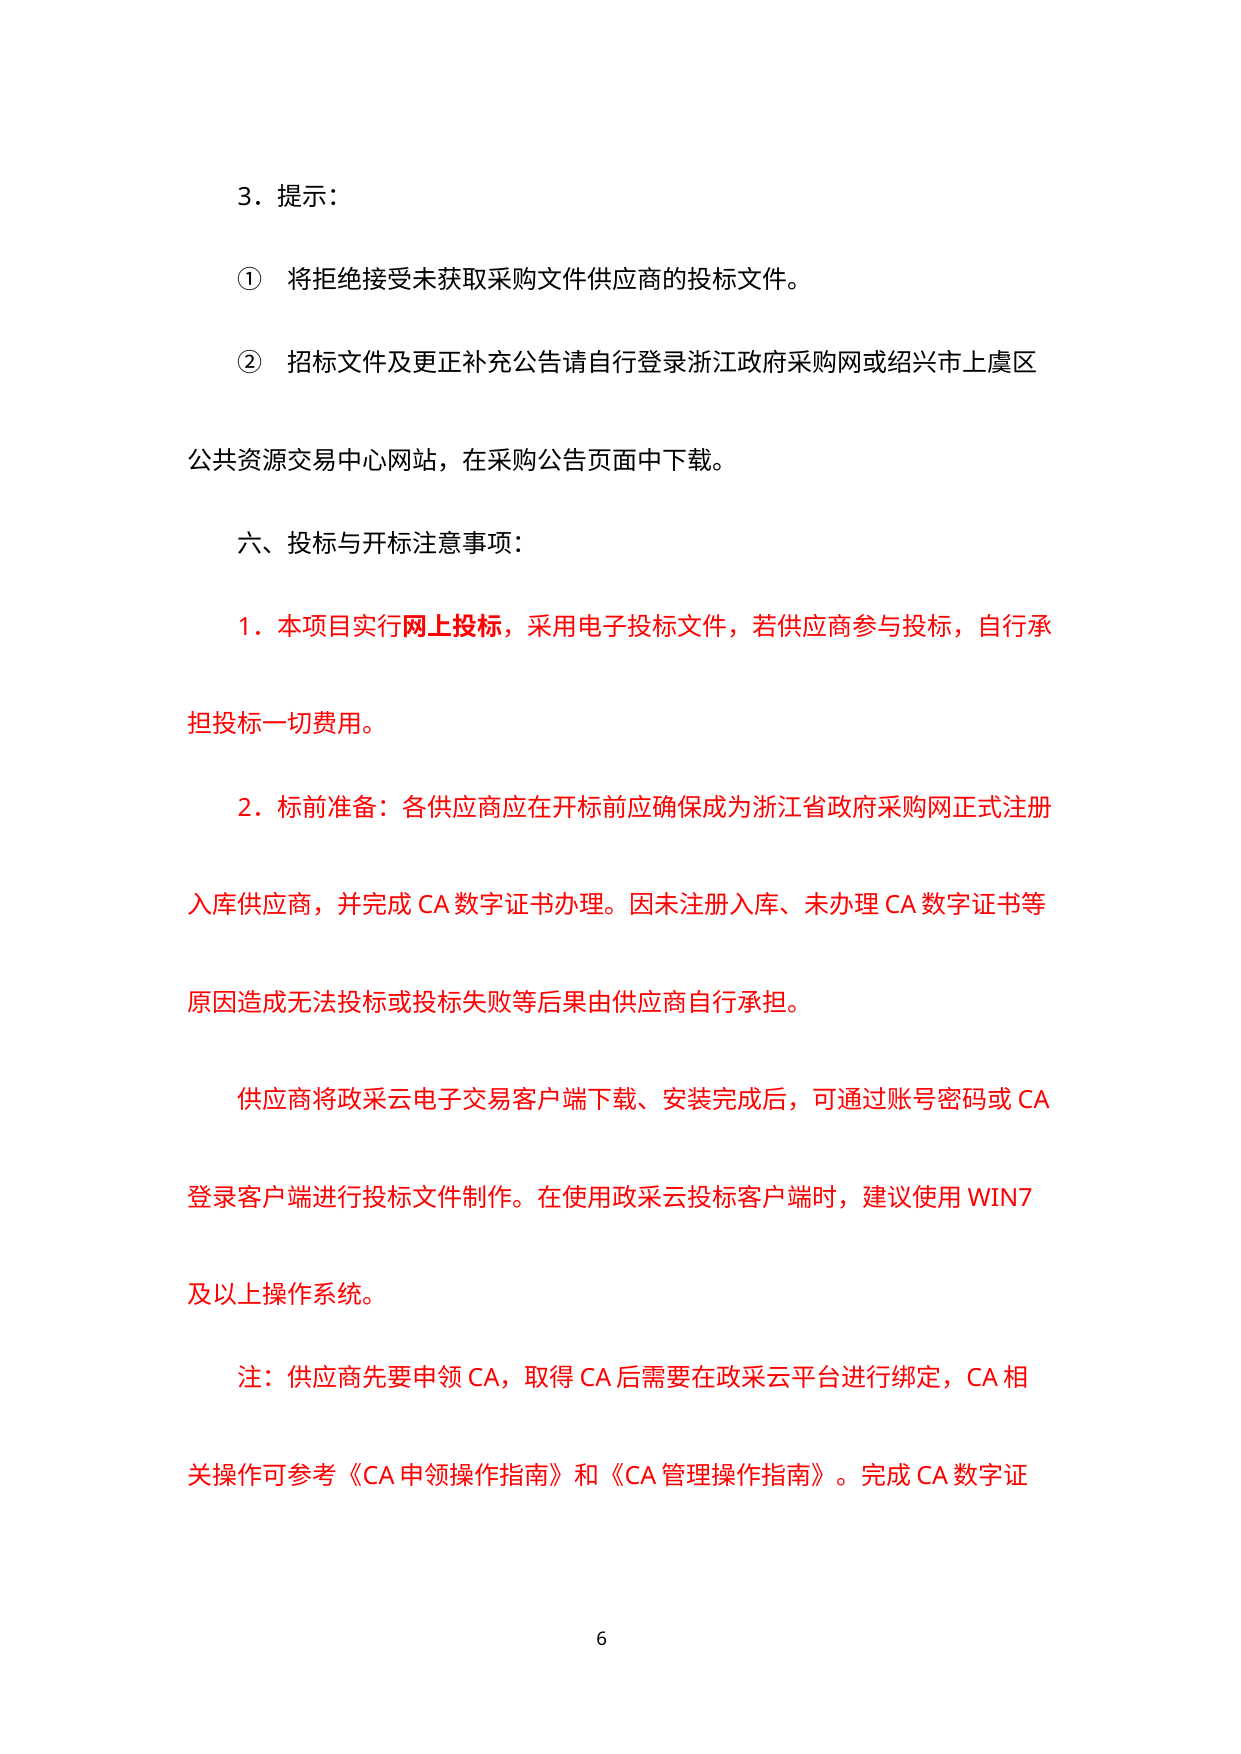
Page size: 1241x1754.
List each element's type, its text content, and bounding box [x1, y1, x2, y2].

list 将拒绝接受未获取采购文件供应商的投标文件。 [187, 245, 1053, 310]
text 供应商将政采云电子交易客户端下载、安装完成后，可通过账号密码或CA登录客户端进行投标文件制作。在使用政采云投标客户端时，建议使用WIN7及以上操作系统。 [187, 1051, 1053, 1311]
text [187, 1329, 1053, 1491]
text 六、投标与开标注意事项： [187, 509, 1053, 574]
list 本项目实行网上投标，采用电子投标文件，若供应商参与投标，自行承担投标一切费用。 [187, 592, 1053, 754]
list 招标文件及更正补充公告请自行登录浙江政府采购网或绍兴市上虞区公共资源交易中心网站，在采购公告页面中下载。 [187, 328, 1053, 491]
list 标前准备：各供应商应在开标前应确保成为浙江省政府采购网正式注册入库供应商，并完成CA数字证书办理。因未注册入库、未办理CA数字证书等原因造成无法投标或投标失败等后果由供应商自行承担。 [187, 773, 1053, 1033]
list 提示： [187, 162, 1053, 227]
